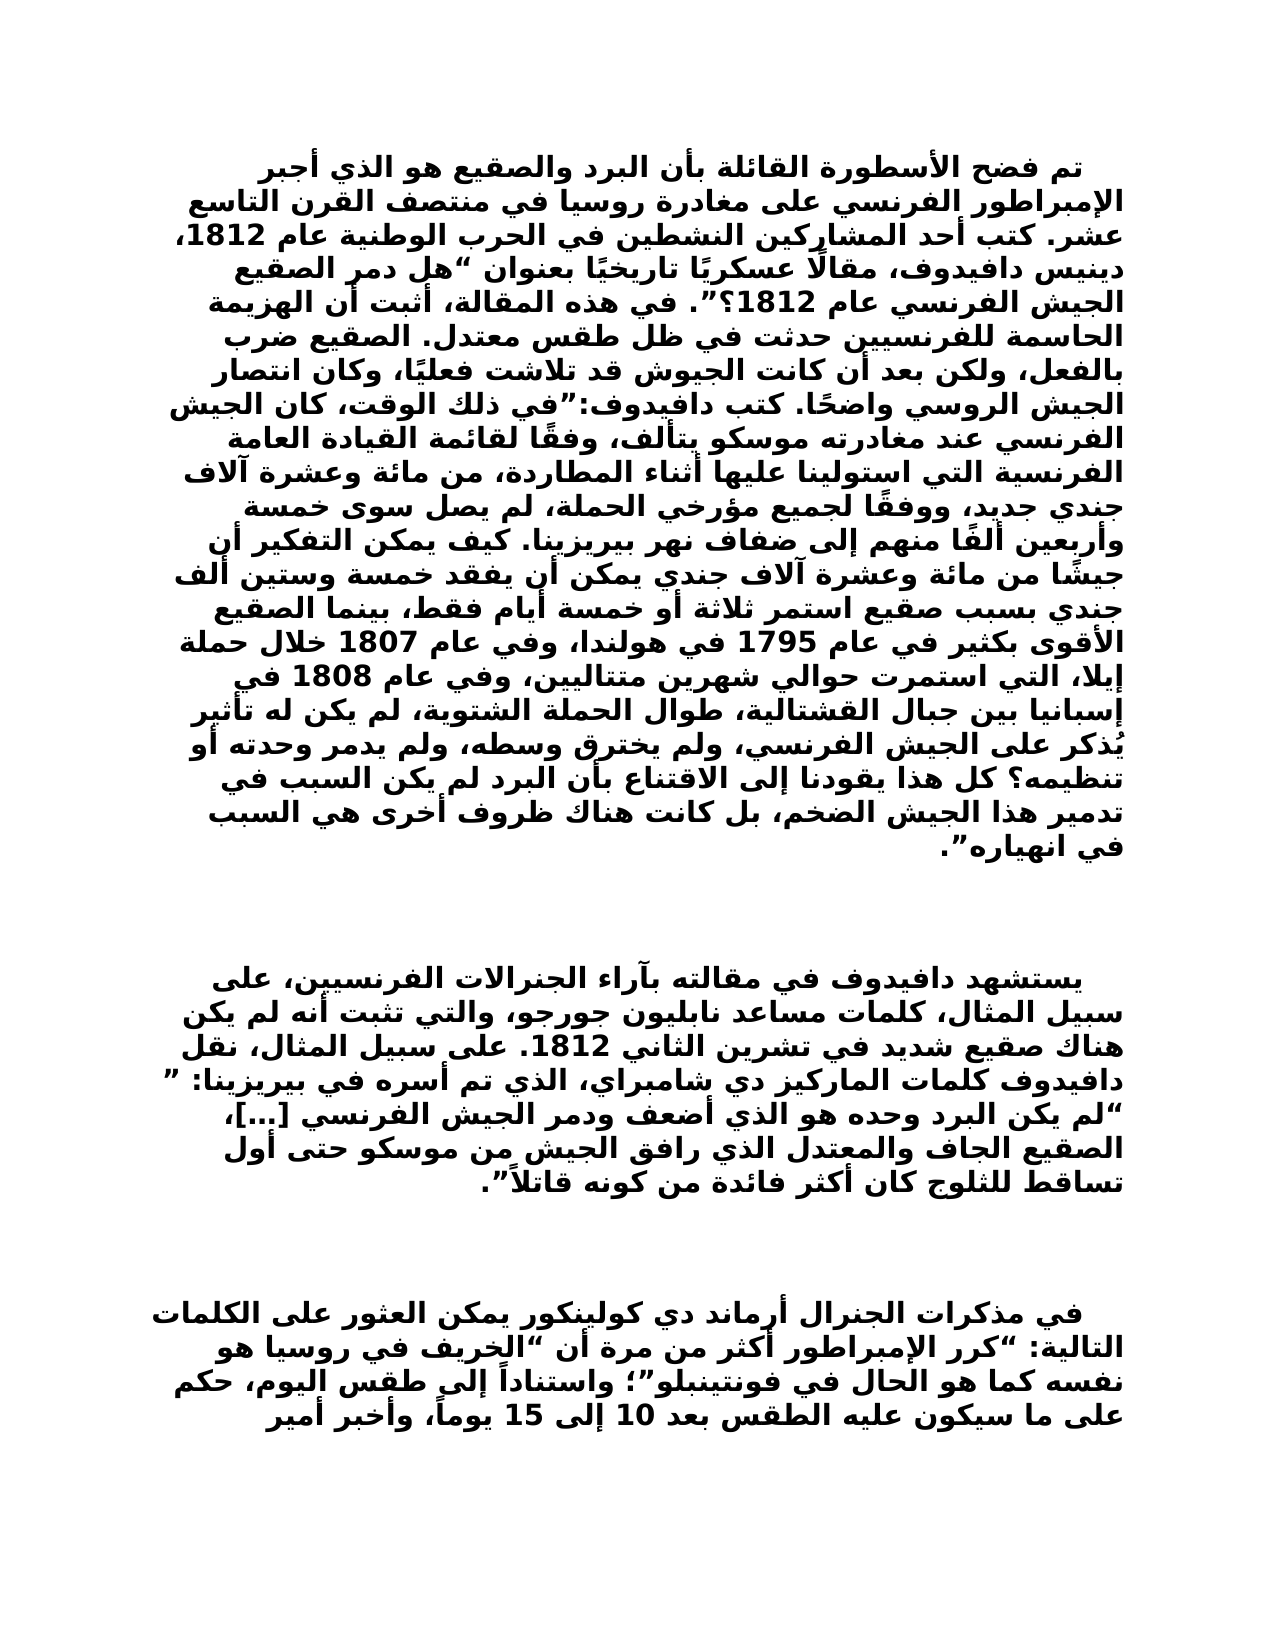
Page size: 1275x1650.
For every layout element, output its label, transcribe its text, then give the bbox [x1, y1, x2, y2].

text تم فضح الأسطورة القائلة بأن البرد والصقيع هو الذي أجبر الإمبراطور الفرنسي على مغادرة روسيا في منتصف القرن التاسع عشر. كتب أحد المشاركين النشطين في الحرب الوطنية عام 1812، دينيس دافيدوف، مقالًا عسكريًا تاريخيًا بعنوان “هل دمر الصقيع الجيش الفرنسي عام 1812؟”. في هذه المقالة، أثبت أن الهزيمة الحاسمة للفرنسيين حدثت في ظل طقس معتدل. الصقيع ضرب بالفعل، ولكن بعد أن كانت الجيوش قد تلاشت فعليًا، وكان انتصار الجيش الروسي واضحًا. كتب دافيدوف:”في ذلك الوقت، كان الجيش الفرنسي عند مغادرته موسكو يتألف، وفقًا لقائمة القيادة العامة الفرنسية التي استولينا عليها أثناء المطاردة، من مائة وعشرة آلاف جندي جديد، ووفقًا لجميع مؤرخي الحملة، لم يصل سوى خمسة وأربعين ألفًا منهم إلى ضفاف نهر بيريزينا. كيف يمكن التفكير أن جيشًا من مائة وعشرة آلاف جندي يمكن أن يفقد خمسة وستين ألف جندي بسبب صقيع استمر ثلاثة أو خمسة أيام فقط، بينما الصقيع الأقوى بكثير في عام 1795 في هولندا، وفي عام 1807 خلال حملة إيلا، التي استمرت حوالي شهرين متتاليين، وفي عام 1808 في إسبانيا بين جبال القشتالية، طوال الحملة الشتوية، لم يكن له تأثير يُذكر على الجيش الفرنسي، ولم يخترق وسطه، ولم يدمر وحدته أو تنظيمه؟ كل هذا يقودنا إلى الاقتناع بأن البرد لم يكن السبب في تدمير هذا الجيش الضخم، بل كانت هناك ظروف أخرى هي السبب في انهياره”. [150, 150, 1125, 863]
text يستشهد دافيدوف في مقالته بآراء الجنرالات الفرنسيين، على سبيل المثال، كلمات مساعد نابليون جورجو، والتي تثبت أنه لم يكن هناك صقيع شديد في تشرين الثاني 1812. على سبيل المثال، نقل دافيدوف كلمات الماركيز دي شامبراي، الذي تم أسره في بيريزينا: ” “لم يكن البرد وحده هو الذي أضعف ودمر الجيش الفرنسي […]، الصقيع الجاف والمعتدل الذي رافق الجيش من موسكو حتى أول تساقط للثلوج كان أكثر فائدة من كونه قاتلاً”. [150, 961, 1125, 1199]
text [150, 1297, 1125, 1433]
